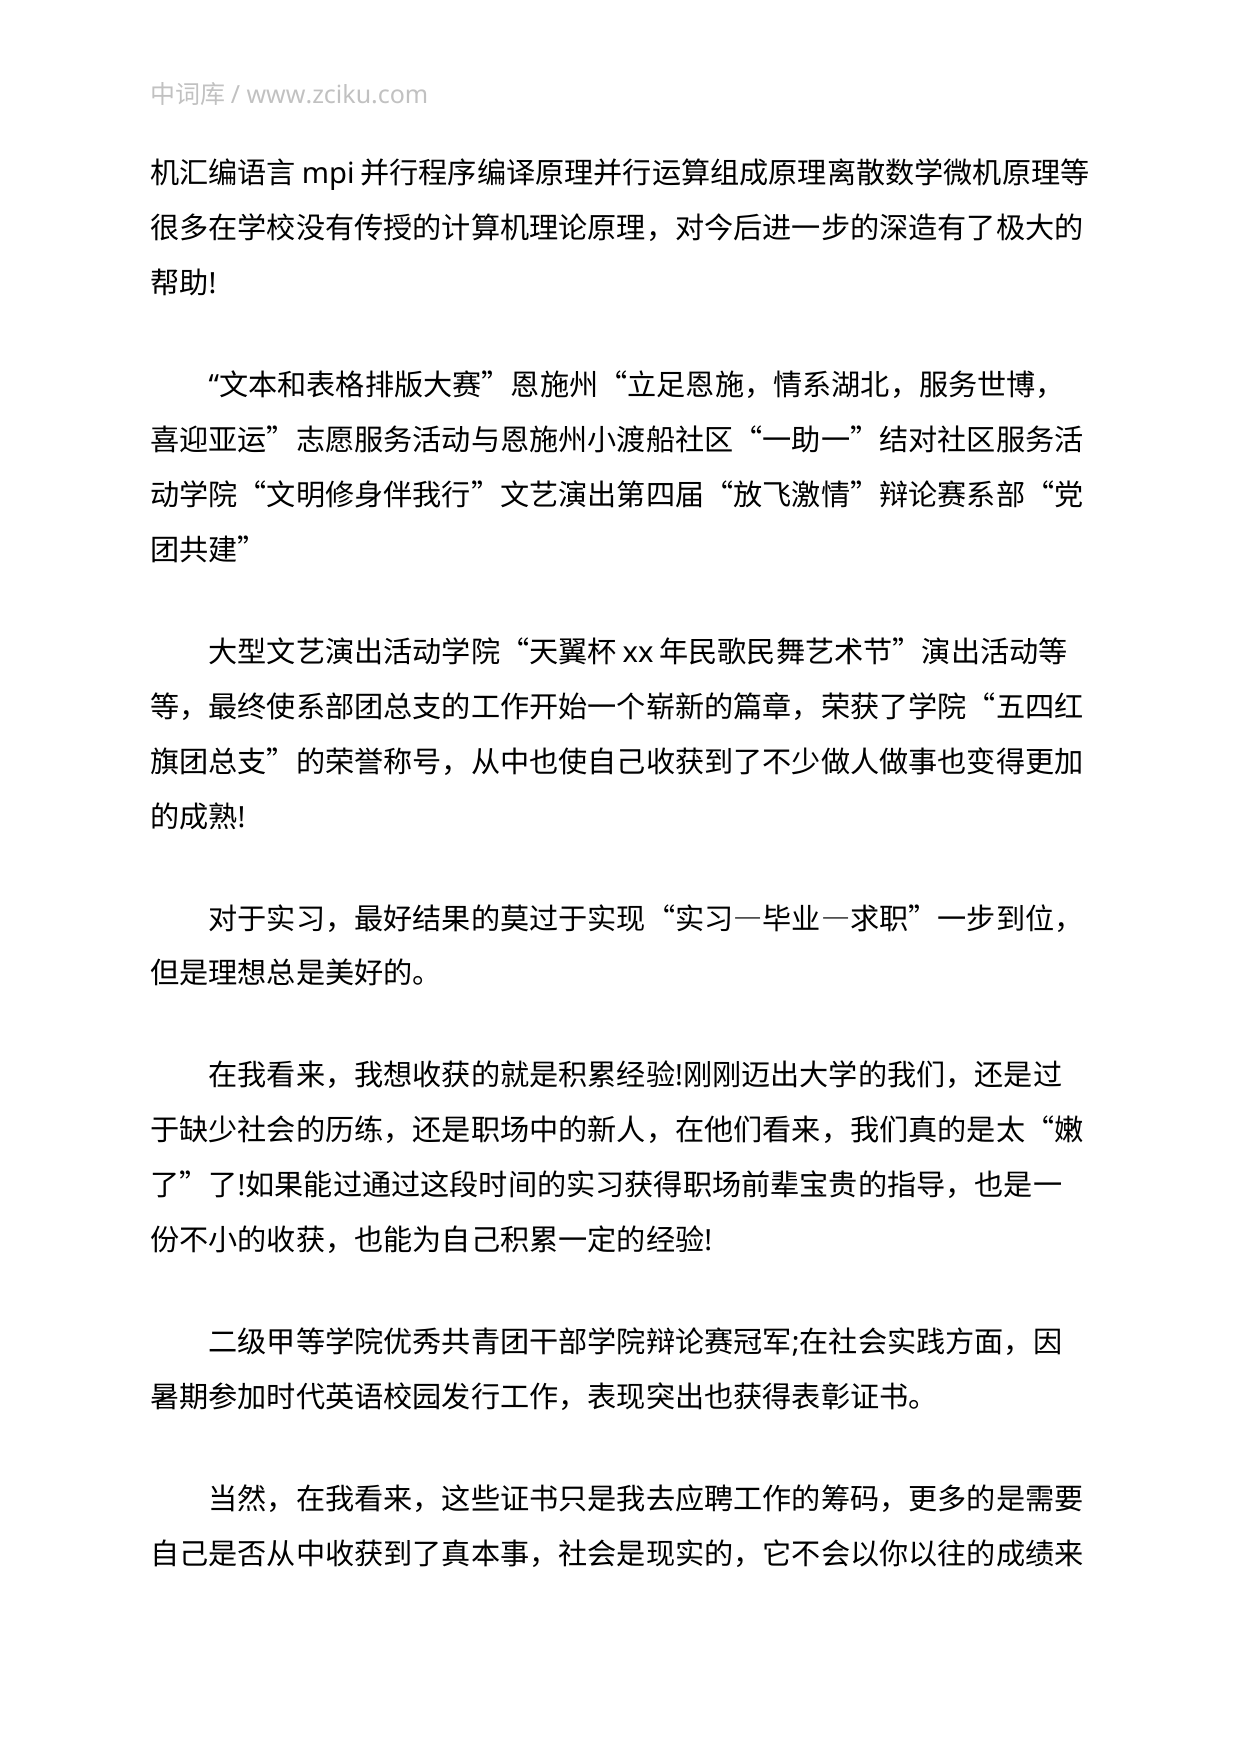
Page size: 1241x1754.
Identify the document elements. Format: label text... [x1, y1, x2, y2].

text 在我看来，我想收获的就是积累经验!刚刚迈出大学的我们，还是过于缺少社会的历练，还是职场中的新人，在他们看来，我们真的是太“嫩了”了!如果能过通过这段时间的实习获得职场前辈宝贵的指导，也是一份不小的收获，也能为自己积累一定的经验! [150, 1052, 1090, 1259]
text 二级甲等学院优秀共青团干部学院辩论赛冠军;在社会实践方面，因暑期参加时代英语校园发行工作，表现突出也获得表彰证书。 [150, 1319, 1090, 1416]
text “文本和表格排版大赛”恩施州“立足恩施，情系湖北，服务世博，喜迎亚运”志愿服务活动与恩施州小渡船社区“一助一”结对社区服务活动学院“文明修身伴我行”文艺演出第四届“放飞激情”辩论赛系部“党团共建” [150, 362, 1090, 569]
text 对于实习，最好结果的莫过于实现“实习—毕业—求职”一步到位，但是理想总是美好的。 [150, 895, 1090, 992]
text 大型文艺演出活动学院“天翼杯xx年民歌民舞艺术节”演出活动等等，最终使系部团总支的工作开始一个崭新的篇章，荣获了学院“五四红旗团总支”的荣誉称号，从中也使自己收获到了不少做人做事也变得更加的成熟! [150, 628, 1090, 836]
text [150, 1476, 1090, 1573]
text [150, 150, 1090, 302]
